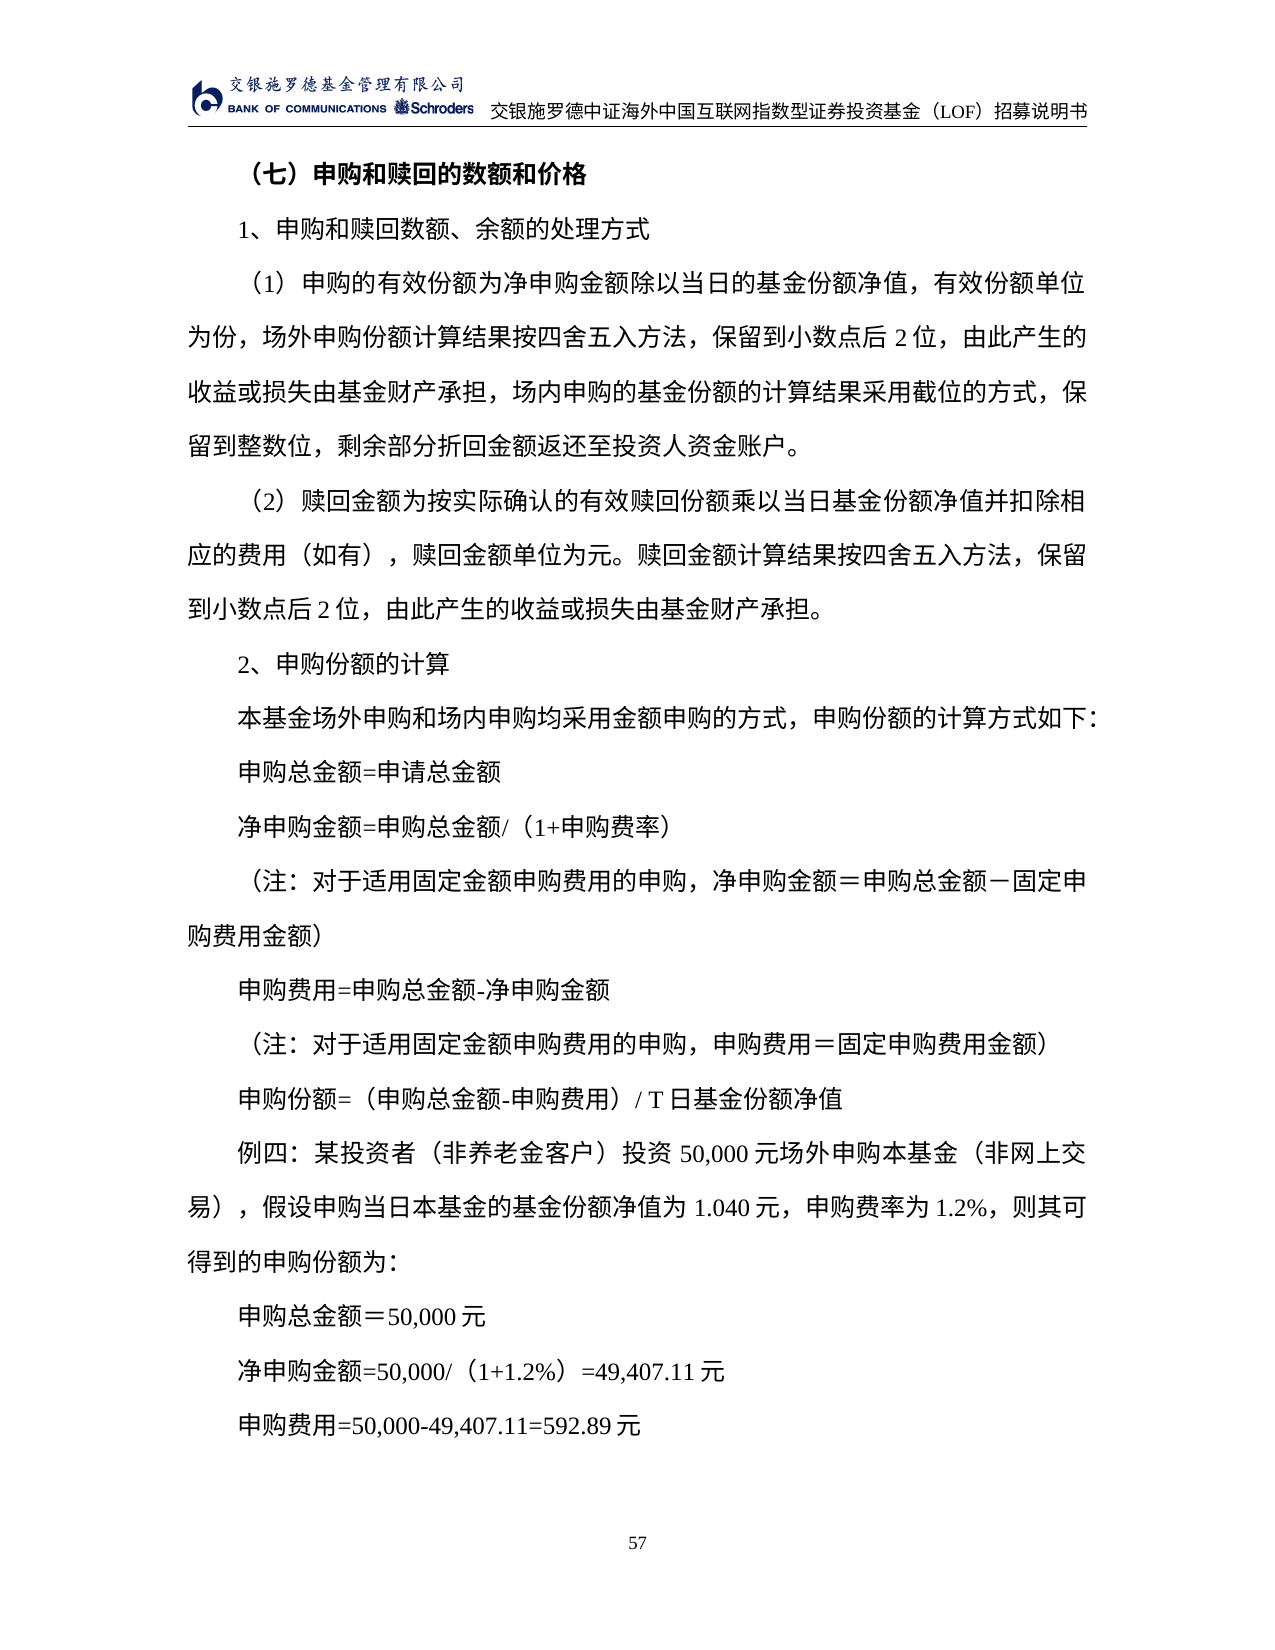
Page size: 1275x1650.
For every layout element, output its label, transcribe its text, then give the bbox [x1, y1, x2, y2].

text 申购份额=（申购总金额-申购费用）/ T日基金份额净值 [187, 1079, 1087, 1115]
text 净申购金额=50,000/（1+1.2%）=49,407.11元 [187, 1351, 1087, 1387]
text 申购费用=50,000-49,407.11=592.89元 [187, 1405, 1087, 1442]
text 例四：某投资者（非养老金客户）投资50,000元场外申购本基金（非网上交易），假设申购当日本基金的基金份额净值为1.040元，申购费率为1.2%，则其可得到的申购份额为： [187, 1133, 1087, 1278]
text （注：对于适用固定金额申购费用的申购，净申购金额＝申购总金额－固定申购费用金额） [187, 862, 1087, 952]
text （1）申购的有效份额为净申购金额除以当日的基金份额净值，有效份额单位为份，场外申购份额计算结果按四舍五入方法，保留到小数点后2位，由此产生的收益或损失由基金财产承担，场内申购的基金份额的计算结果采用截位的方式，保留到整数位，剩余部分折回金额返还至投资人资金账户。 [187, 263, 1087, 463]
picture [192, 76, 474, 116]
text 净申购金额=申购总金额/（1+申购费率） [187, 807, 1087, 843]
text （注：对于适用固定金额申购费用的申购，申购费用＝固定申购费用金额） [187, 1025, 1087, 1061]
text 1、申购和赎回数额、余额的处理方式 [187, 209, 1087, 245]
text 2、申购份额的计算 [187, 644, 1087, 680]
text （2）赎回金额为按实际确认的有效赎回份额乘以当日基金份额净值并扣除相应的费用（如有），赎回金额单位为元。赎回金额计算结果按四舍五入方法，保留到小数点后2位，由此产生的收益或损失由基金财产承担。 [187, 481, 1087, 626]
text 申购总金额＝50,000元 [187, 1297, 1087, 1333]
text （七）申购和赎回的数额和价格 [187, 155, 1087, 191]
text 本基金场外申购和场内申购均采用金额申购的方式，申购份额的计算方式如下： [187, 698, 1087, 735]
text 申购费用=申购总金额-净申购金额 [187, 970, 1087, 1007]
text 申购总金额=申请总金额 [187, 753, 1087, 789]
